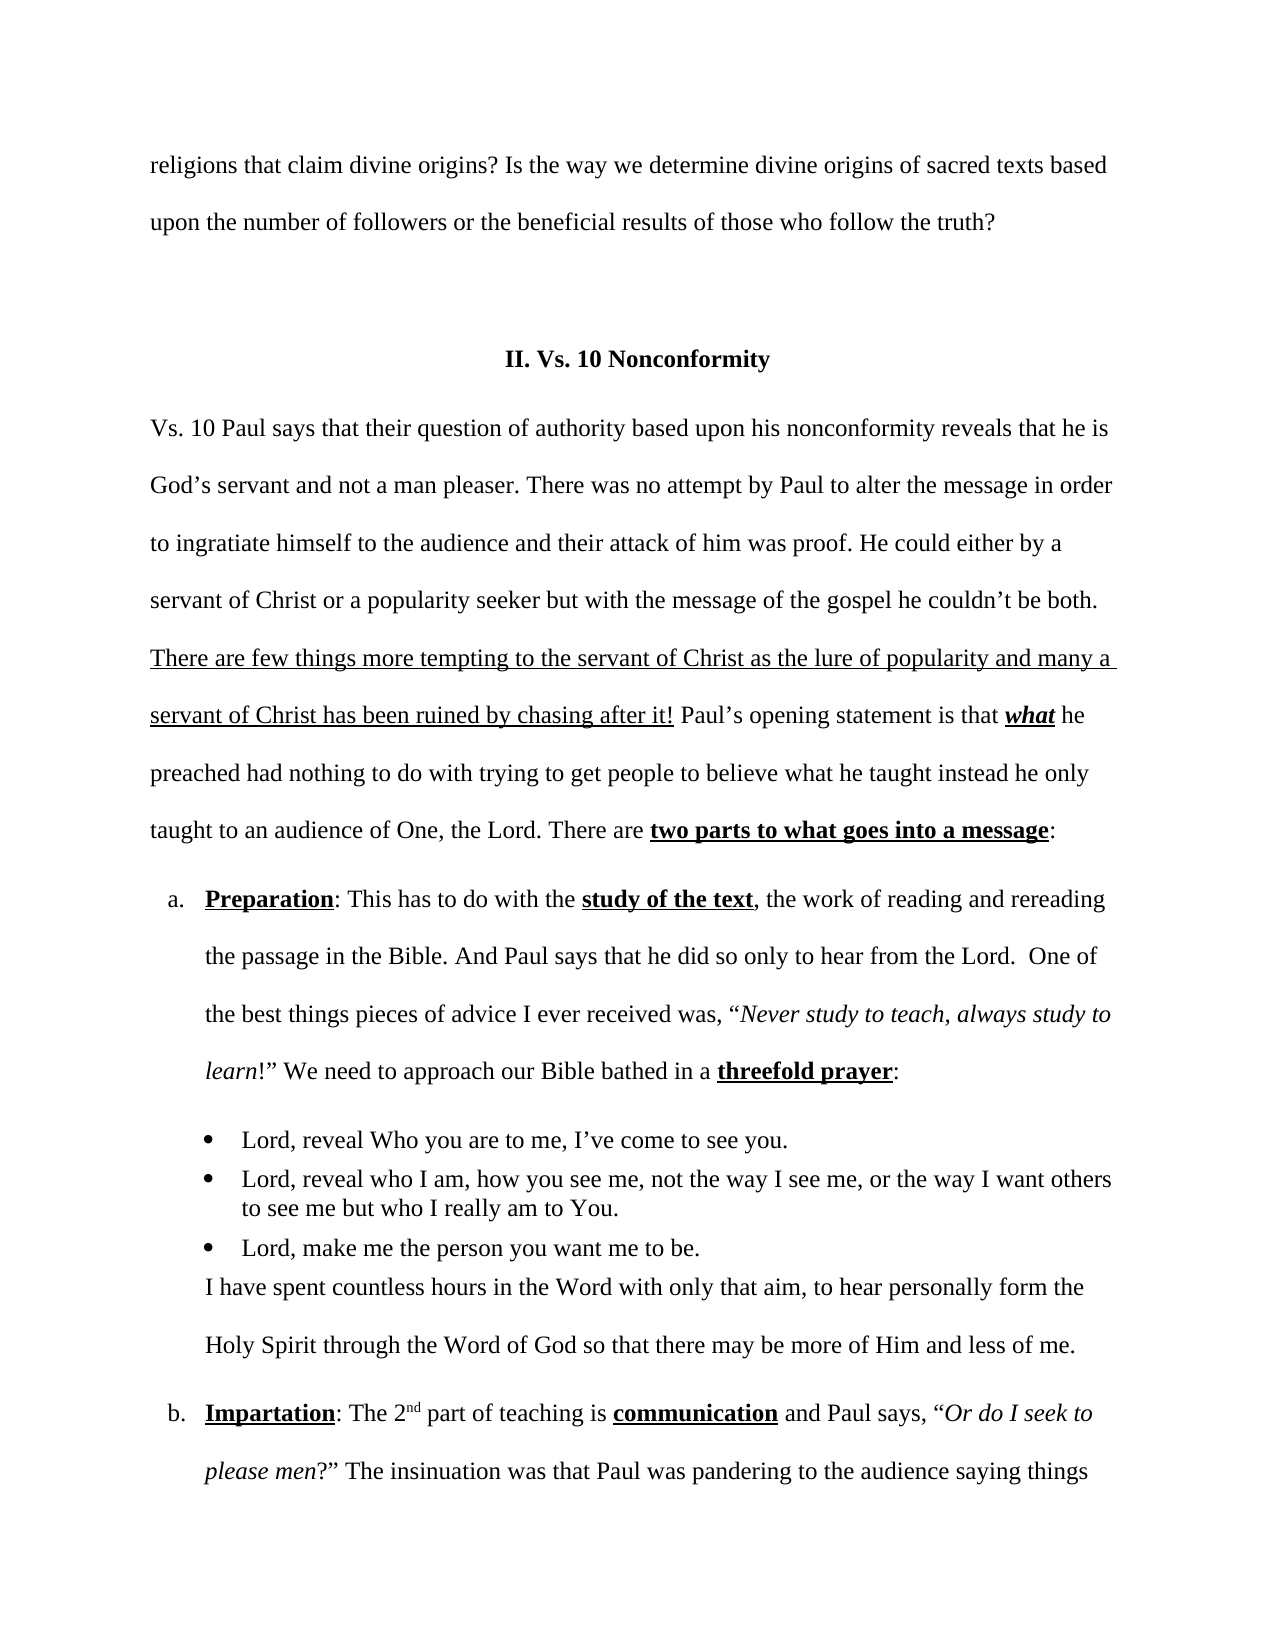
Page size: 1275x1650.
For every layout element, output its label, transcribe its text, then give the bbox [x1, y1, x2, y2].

text II. Vs. 10 Nonconformity [150, 344, 1125, 373]
list Preparation: This has to do with the study of the text, the work of reading and rereading the passage in the Bible. And Paul says that he did so only to hear from the Lord. One of the best things pieces of advice I ever received was, “Never study to teach, always study to learn!” We need to approach our Bible bathed in a threefold prayer: [167, 884, 1125, 1085]
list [167, 1398, 1125, 1485]
list Lord, reveal Who you are to me, I’ve come to see you. [204, 1125, 1125, 1153]
list Lord, reveal who I am, how you see me, not the way I see me, or the way I want others to see me but who I really am to You. [204, 1164, 1125, 1222]
text I have spent countless hours in the Word with only that aim, to hear personally form the Holy Spirit through the Word of God so that there may be more of Him and less of me. [205, 1272, 1125, 1359]
list Lord, make me the person you want me to be. [204, 1233, 1125, 1262]
text Vs. 10 Paul says that their question of authority based upon his nonconformity reveals that he is God’s servant and not a man pleaser. There was no attempt by Paul to alter the message in order to ingratiate himself to the audience and their attack of him was proof. He could either by a servant of Christ or a popularity seeker but with the message of the gospel he couldn’t be both. There are few things more tempting to the servant of Christ as the lure of popularity and many a servant of Christ has been ruined by chasing after it! Paul’s opening statement is that what he preached had nothing to do with trying to get people to believe what he taught instead he only taught to an audience of One, the Lord. There are two parts to what goes into a message: [150, 413, 1125, 844]
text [150, 150, 1125, 236]
